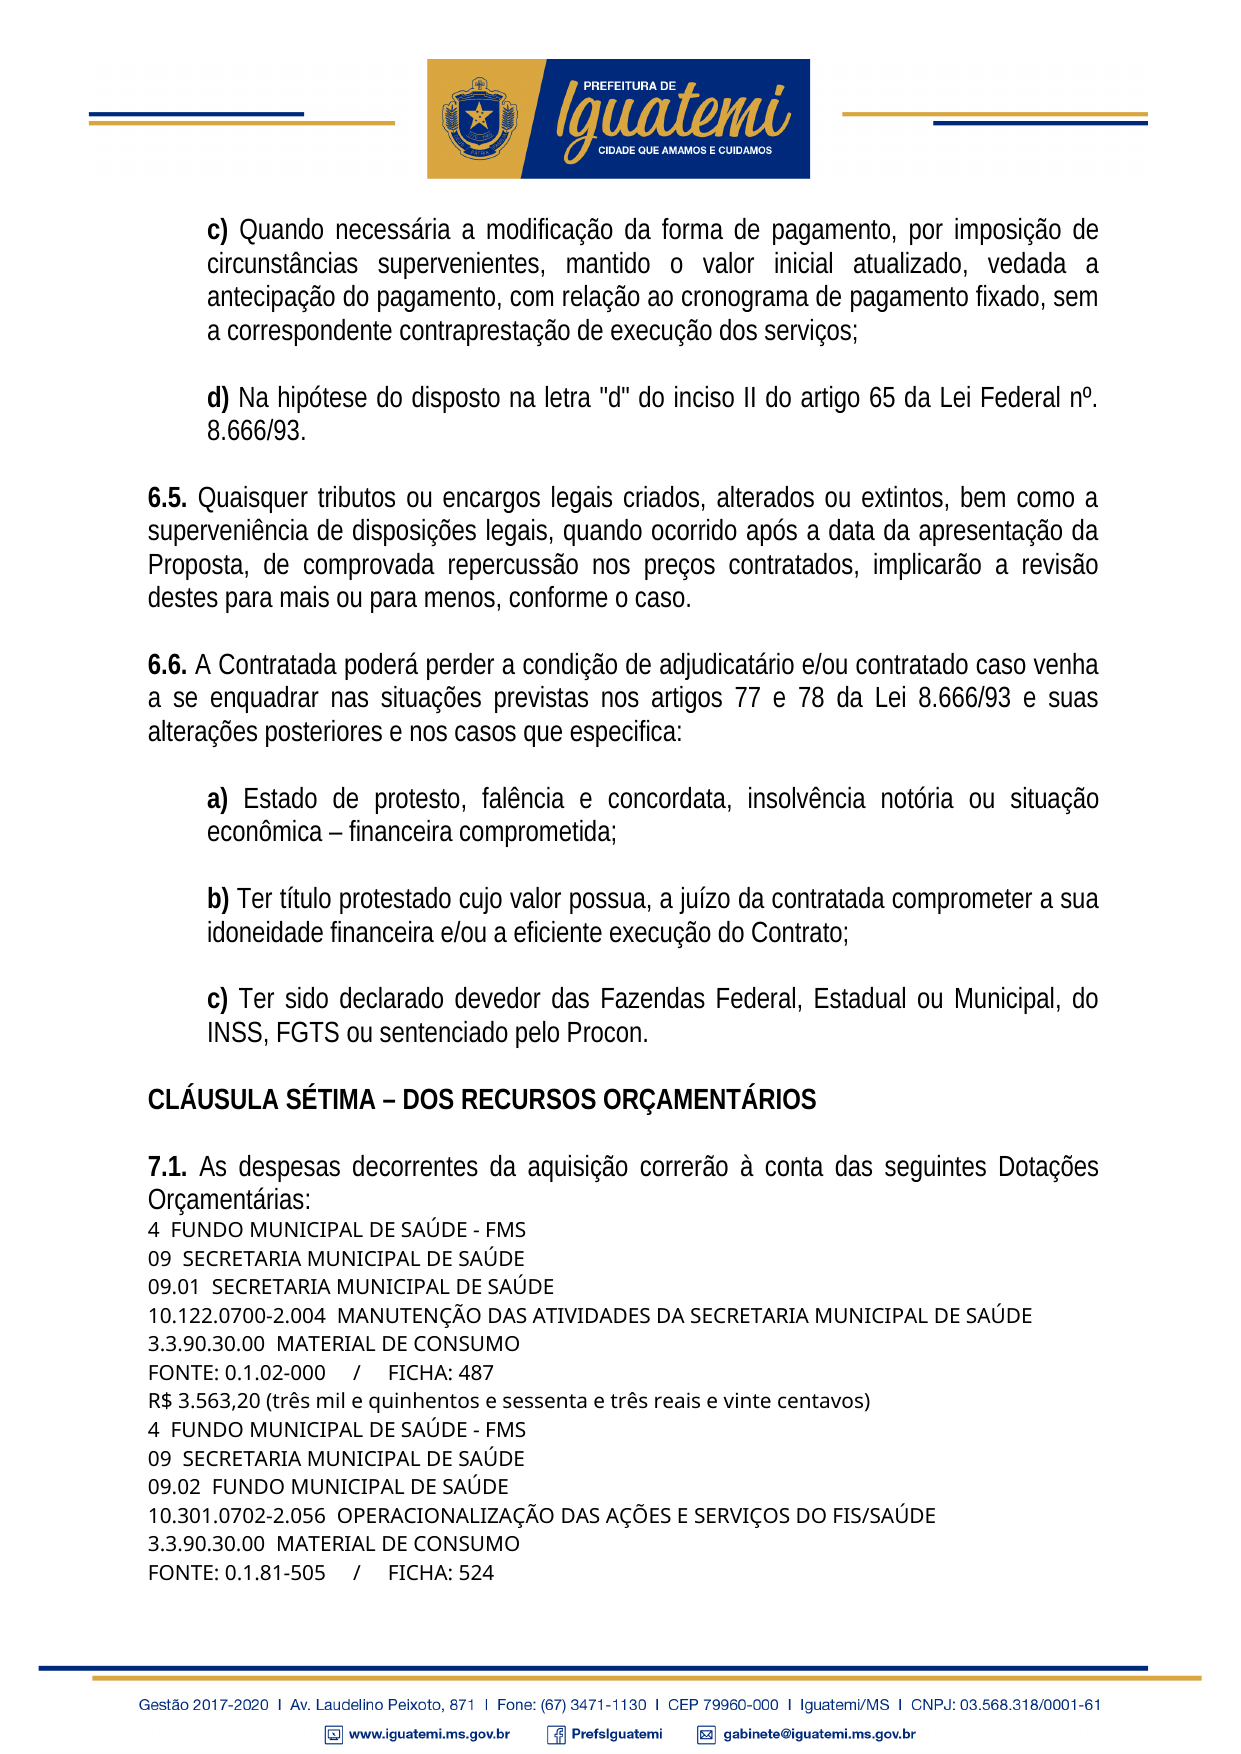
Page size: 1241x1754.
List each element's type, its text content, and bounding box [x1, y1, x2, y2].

text 6.6. A Contratada poderá perder a condição de adjudicatário e/ou contratado caso venha a se enquadrar nas situações previstas nos artigos 77 e 78 da Lei 8.666/93 e suas alterações posteriores e nos casos que especifica: [148, 647, 1101, 747]
text a) Estado de protesto, falência e concordata, insolvência notória ou situação econômica – financeira comprometida; [207, 781, 1101, 848]
text 6.5. Quaisquer tributos ou encargos legais criados, alterados ou extintos, bem como a superveniência de disposições legais, quando ocorrido após a data da apresentação da Proposta, de comprovada repercussão nos preços contratados, implicarão a revisão destes para mais ou para menos, conforme o caso. [148, 480, 1101, 614]
picture [88, 59, 1148, 179]
table_header 4 FUNDO MUNICIPAL DE SAÚDE - FMS 09 SECRETARIA MUNICIPAL DE SAÚDE 09.01 SECRETARIA MUNICIPAL DE SAÚDE 10.122.0700-2.004 MANUTENÇÃO DAS ATIVIDADES DA SECRETARIA MUNICIPAL DE SAÚDE 3.3.90.30.00 MATERIAL DE CONSUMO FONTE: 0.1.02-000 / FICHA: 487 R$ 3.563,20 (três mil e quinhentos e sessenta e três reais e vinte centavos) [145, 1216, 1179, 1415]
text c) Ter sido declarado devedor das Fazendas Federal, Estadual ou Municipal, do INSS, FGTS ou sentenciado pelo Procon. [207, 982, 1101, 1048]
text c) Quando necessária a modificação da forma de pagamento, por imposição de circunstâncias supervenientes, mantido o valor inicial atualizado, vedada a antecipação do pagamento, com relação ao cronograma de pagamento fixado, sem a correspondente contraprestação de execução dos serviços; [207, 212, 1101, 346]
text b) Ter título protestado cujo valor possua, a juízo da contratada comprometer a sua idoneidade financeira e/ou a eficiente execução do Contrato; [207, 881, 1101, 948]
text d) Na hipótese do disposto na letra "d" do inciso II do artigo 65 da Lei Federal nº. 8.666/93. [207, 380, 1101, 447]
text CLÁUSULA SÉTIMA – DOS RECURSOS ORÇAMENTÁRIOS [148, 1082, 1101, 1115]
text 7.1. As despesas decorrentes da aquisição correrão à conta das seguintes Dotações Orçamentárias: [148, 1149, 1101, 1216]
picture [38, 1657, 1202, 1754]
